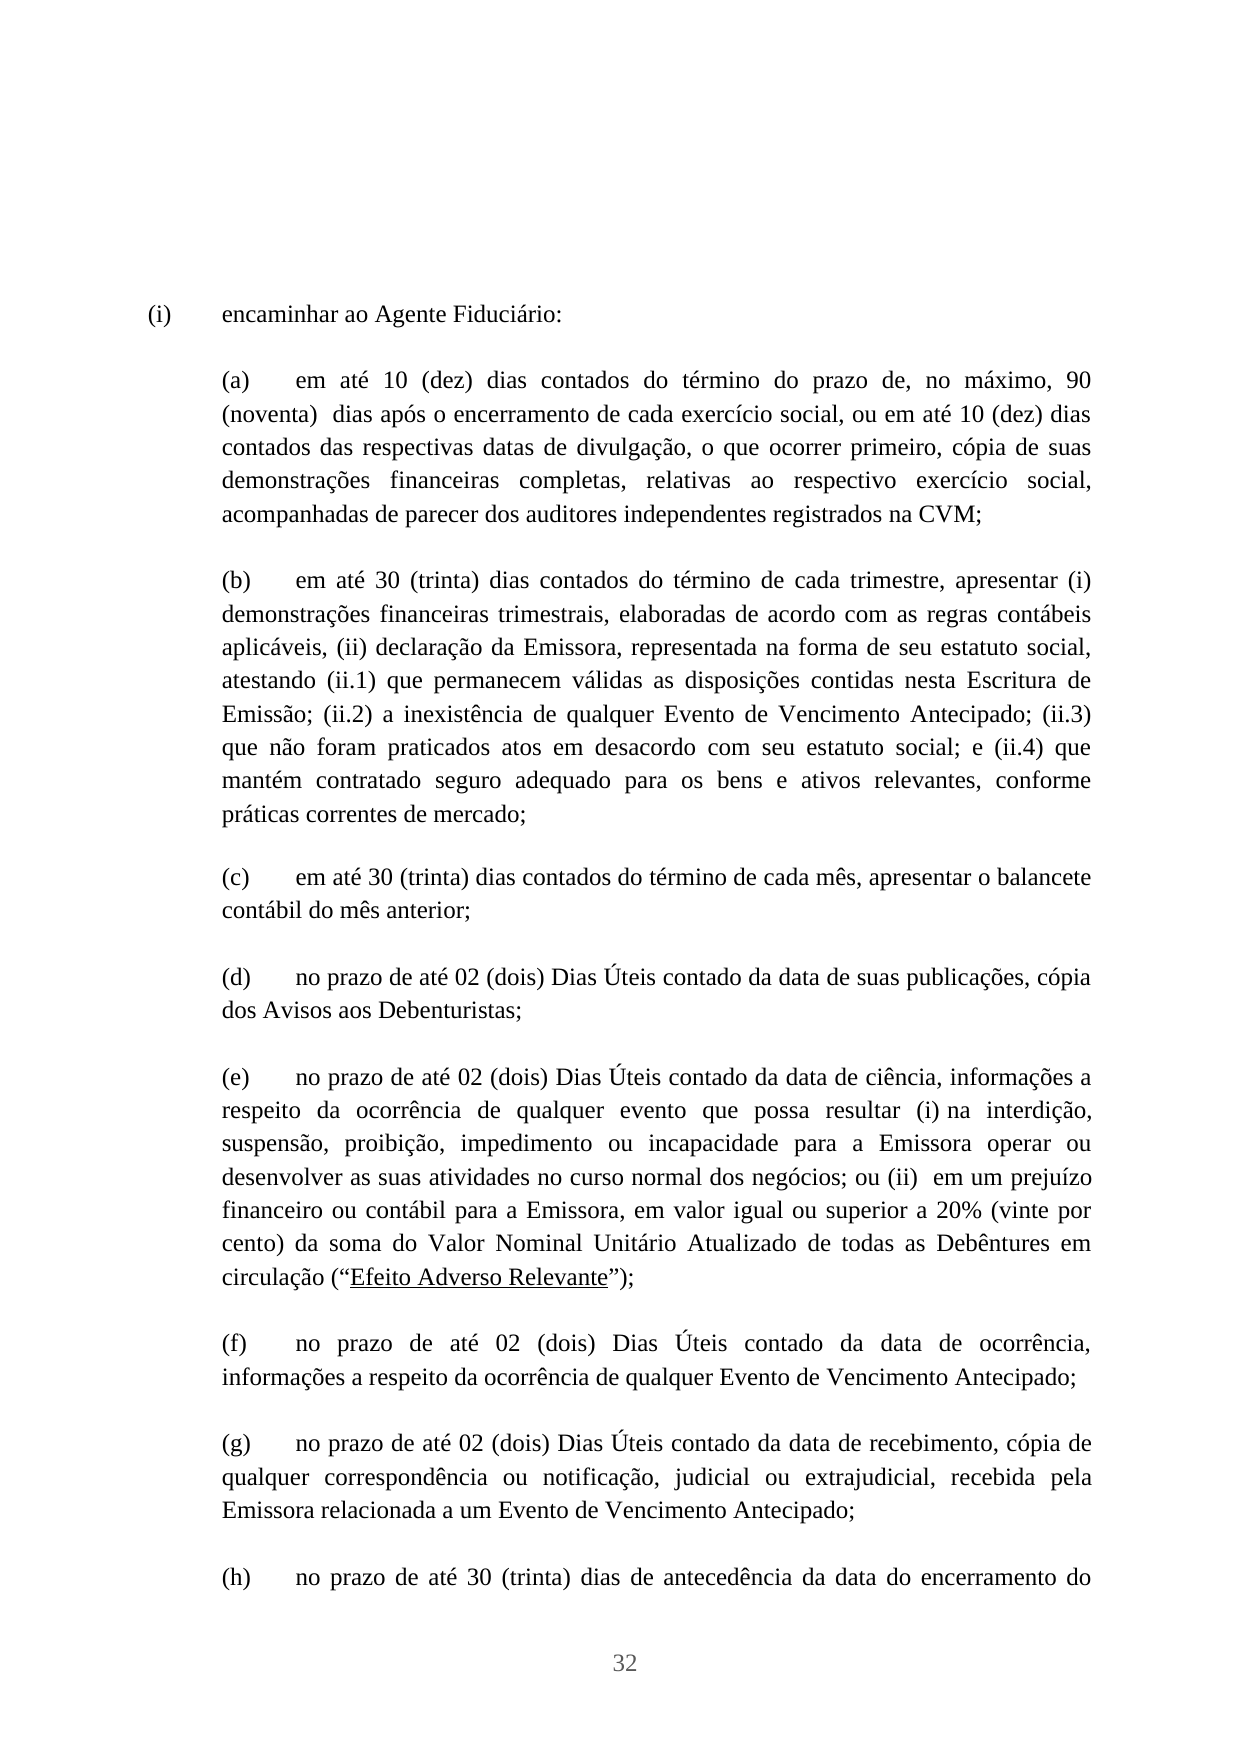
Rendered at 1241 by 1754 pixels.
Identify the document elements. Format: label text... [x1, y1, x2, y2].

list encaminhar ao Agente Fiduciário: [148, 295, 1092, 329]
list no prazo de até 02 (dois) Dias Úteis contado da data de recebimento, cópia de qualquer correspondência ou notificação, judicial ou extrajudicial, recebida pela Emissora relacionada a um Evento de Vencimento Antecipado; [222, 1425, 1092, 1525]
list no prazo de até 02 (dois) Dias Úteis contado da data de suas publicações, cópia dos Avisos aos Debenturistas; [222, 958, 1092, 1025]
list no prazo de até 02 (dois) Dias Úteis contado da data de ciência, informações a respeito da ocorrência de qualquer evento que possa resultar (i) na interdição, suspensão, proibição, impedimento ou incapacidade para a Emissora operar ou desenvolver as suas atividades no curso normal dos negócios; ou (ii) em um prejuízo financeiro ou contábil para a Emissora, em valor igual ou superior a 20% (vinte por cento) da soma do Valor Nominal Unitário Atualizado de todas as Debêntures em circulação (“Efeito Adverso Relevante”); [222, 1058, 1092, 1292]
list no prazo de até 02 (dois) Dias Úteis contado da data de ocorrência, informações a respeito da ocorrência de qualquer Evento de Vencimento Antecipado; [222, 1325, 1092, 1392]
list em até 30 (trinta) dias contados do término de cada trimestre, apresentar (i) demonstrações financeiras trimestrais, elaboradas de acordo com as regras contábeis aplicáveis, (ii) declaração da Emissora, representada na forma de seu estatuto social, atestando (ii.1) que permanecem válidas as disposições contidas nesta Escritura de Emissão; (ii.2) a inexistência de qualquer Evento de Vencimento Antecipado; (ii.3) que não foram praticados atos em desacordo com seu estatuto social; e (ii.4) que mantém contratado seguro adequado para os bens e ativos relevantes, conforme práticas correntes de mercado; [222, 562, 1092, 829]
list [222, 1558, 1092, 1592]
list em até 10 (dez) dias contados do término do prazo de, no máximo, 90 (noventa) dias após o encerramento de cada exercício social, ou em até 10 (dez) dias contados das respectivas datas de divulgação, o que ocorrer primeiro, cópia de suas demonstrações financeiras completas, relativas ao respectivo exercício social, acompanhadas de parecer dos auditores independentes registrados na CVM; [222, 362, 1092, 529]
list em até 30 (trinta) dias contados do término de cada mês, apresentar o balancete contábil do mês anterior; [222, 858, 1092, 925]
